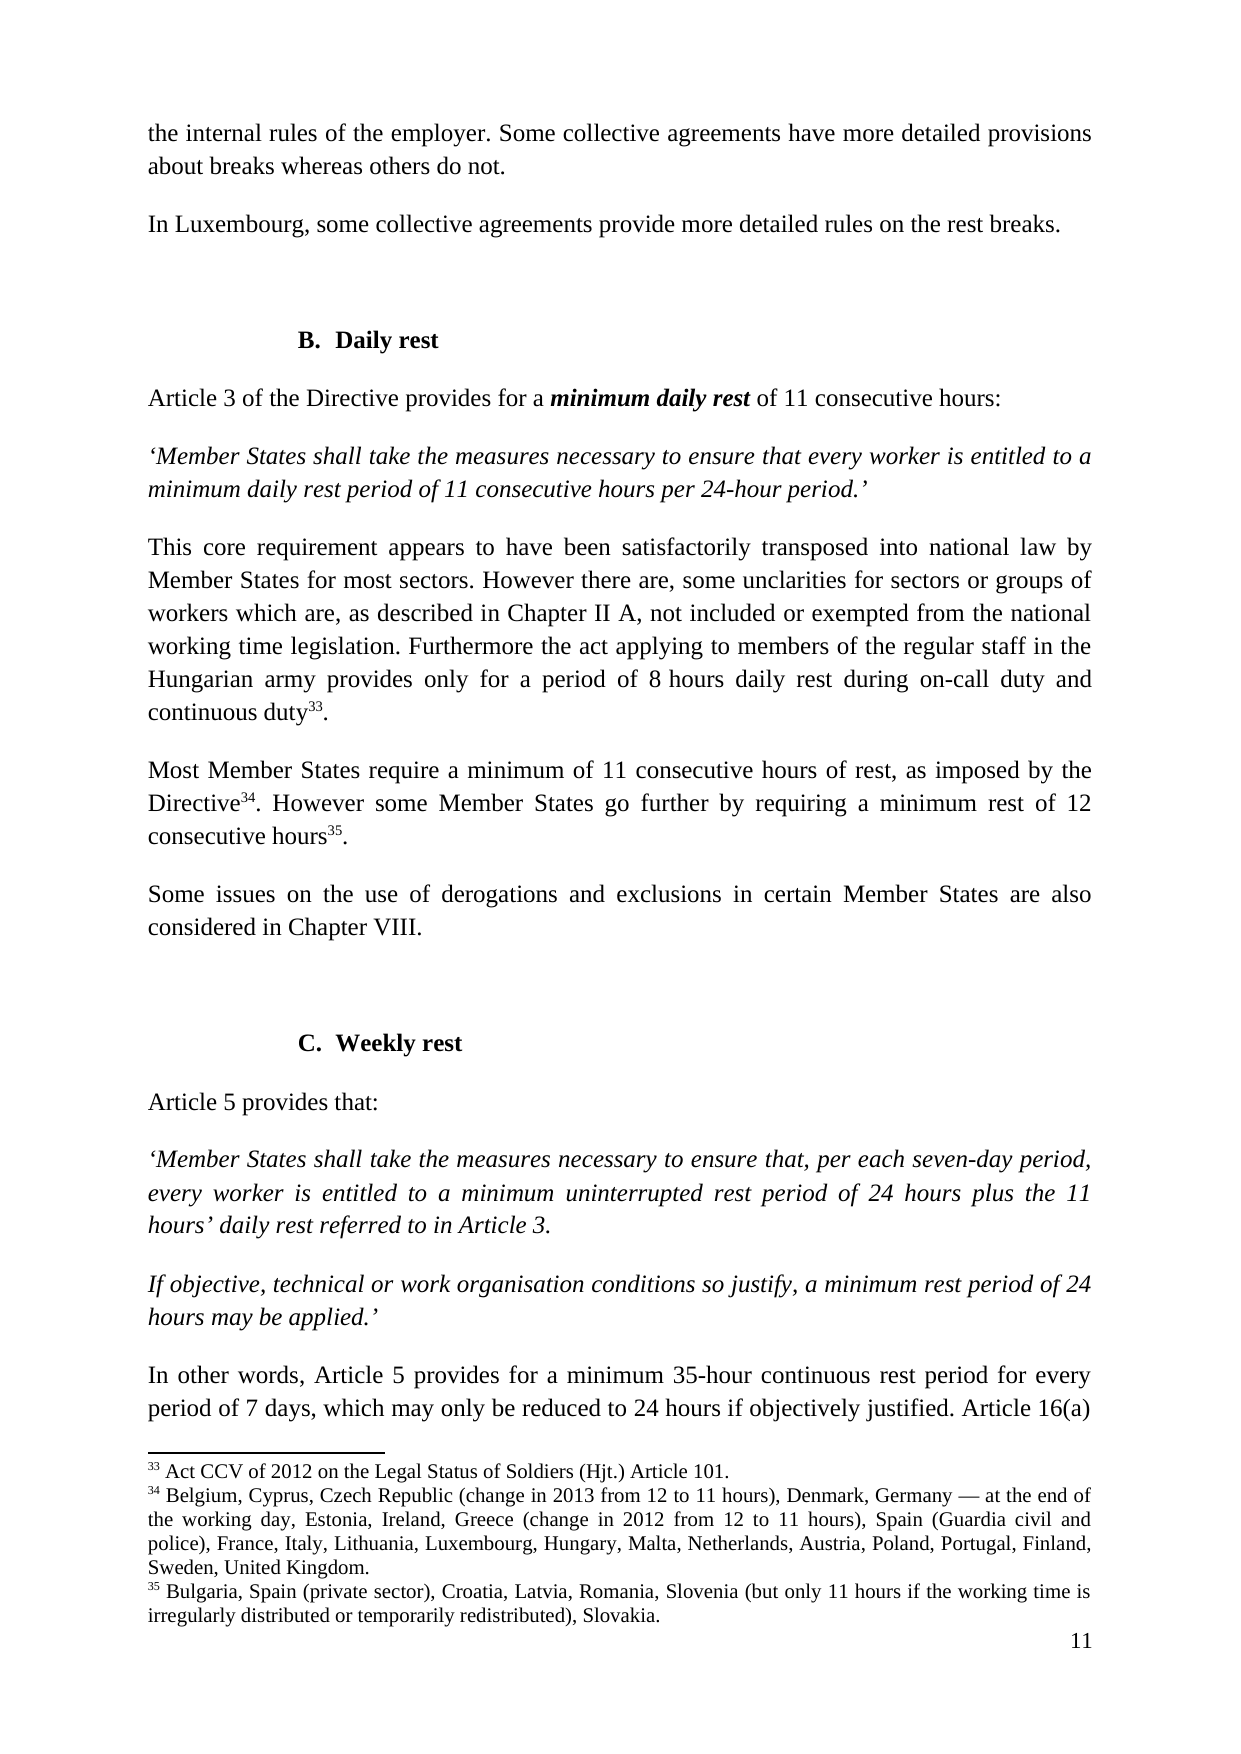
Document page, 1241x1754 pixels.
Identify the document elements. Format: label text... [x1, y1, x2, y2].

text In Luxembourg, some collective agreements provide more detailed rules on the rest breaks. [148, 209, 1093, 238]
text Most Member States require a minimum of 11 consecutive hours of rest, as imposed by the Directive. However some Member States go further by requiring a minimum rest of 12 consecutive hours. [148, 755, 1093, 850]
subtitle Weekly rest [298, 1028, 1093, 1057]
text ‘Member States shall take the measures necessary to ensure that every worker is entitled to a minimum daily rest period of 11 consecutive hours per 24-hour period.’ [148, 441, 1093, 503]
text If objective, technical or work organisation conditions so justify, a minimum rest period of 24 hours may be applied.’ [148, 1269, 1093, 1330]
text Some issues on the use of derogations and exclusions in certain Member States are also considered in Chapter VIII. [148, 879, 1093, 941]
text Article 5 provides that: [148, 1087, 1093, 1115]
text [148, 118, 1093, 180]
subtitle Daily rest [298, 325, 1093, 354]
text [148, 1360, 1093, 1421]
text ‘Member States shall take the measures necessary to ensure that, per each seven-day period, every worker is entitled to a minimum uninterrupted rest period of 24 hours plus the 11 hours’ daily rest referred to in Article 3. [148, 1144, 1093, 1239]
text This core requirement appears to have been satisfactorily transposed into national law by Member States for most sectors. However there are, some unclarities for sectors or groups of workers which are, as described in Chapter II A, not included or exempted from the national working time legislation. Furthermore the act applying to members of the regular staff in the Hungarian army provides only for a period of 8 hours daily rest during on-call duty and continuous duty. [148, 532, 1093, 726]
text Article 3 of the Directive provides for a minimum daily rest of 11 consecutive hours: [148, 383, 1093, 412]
